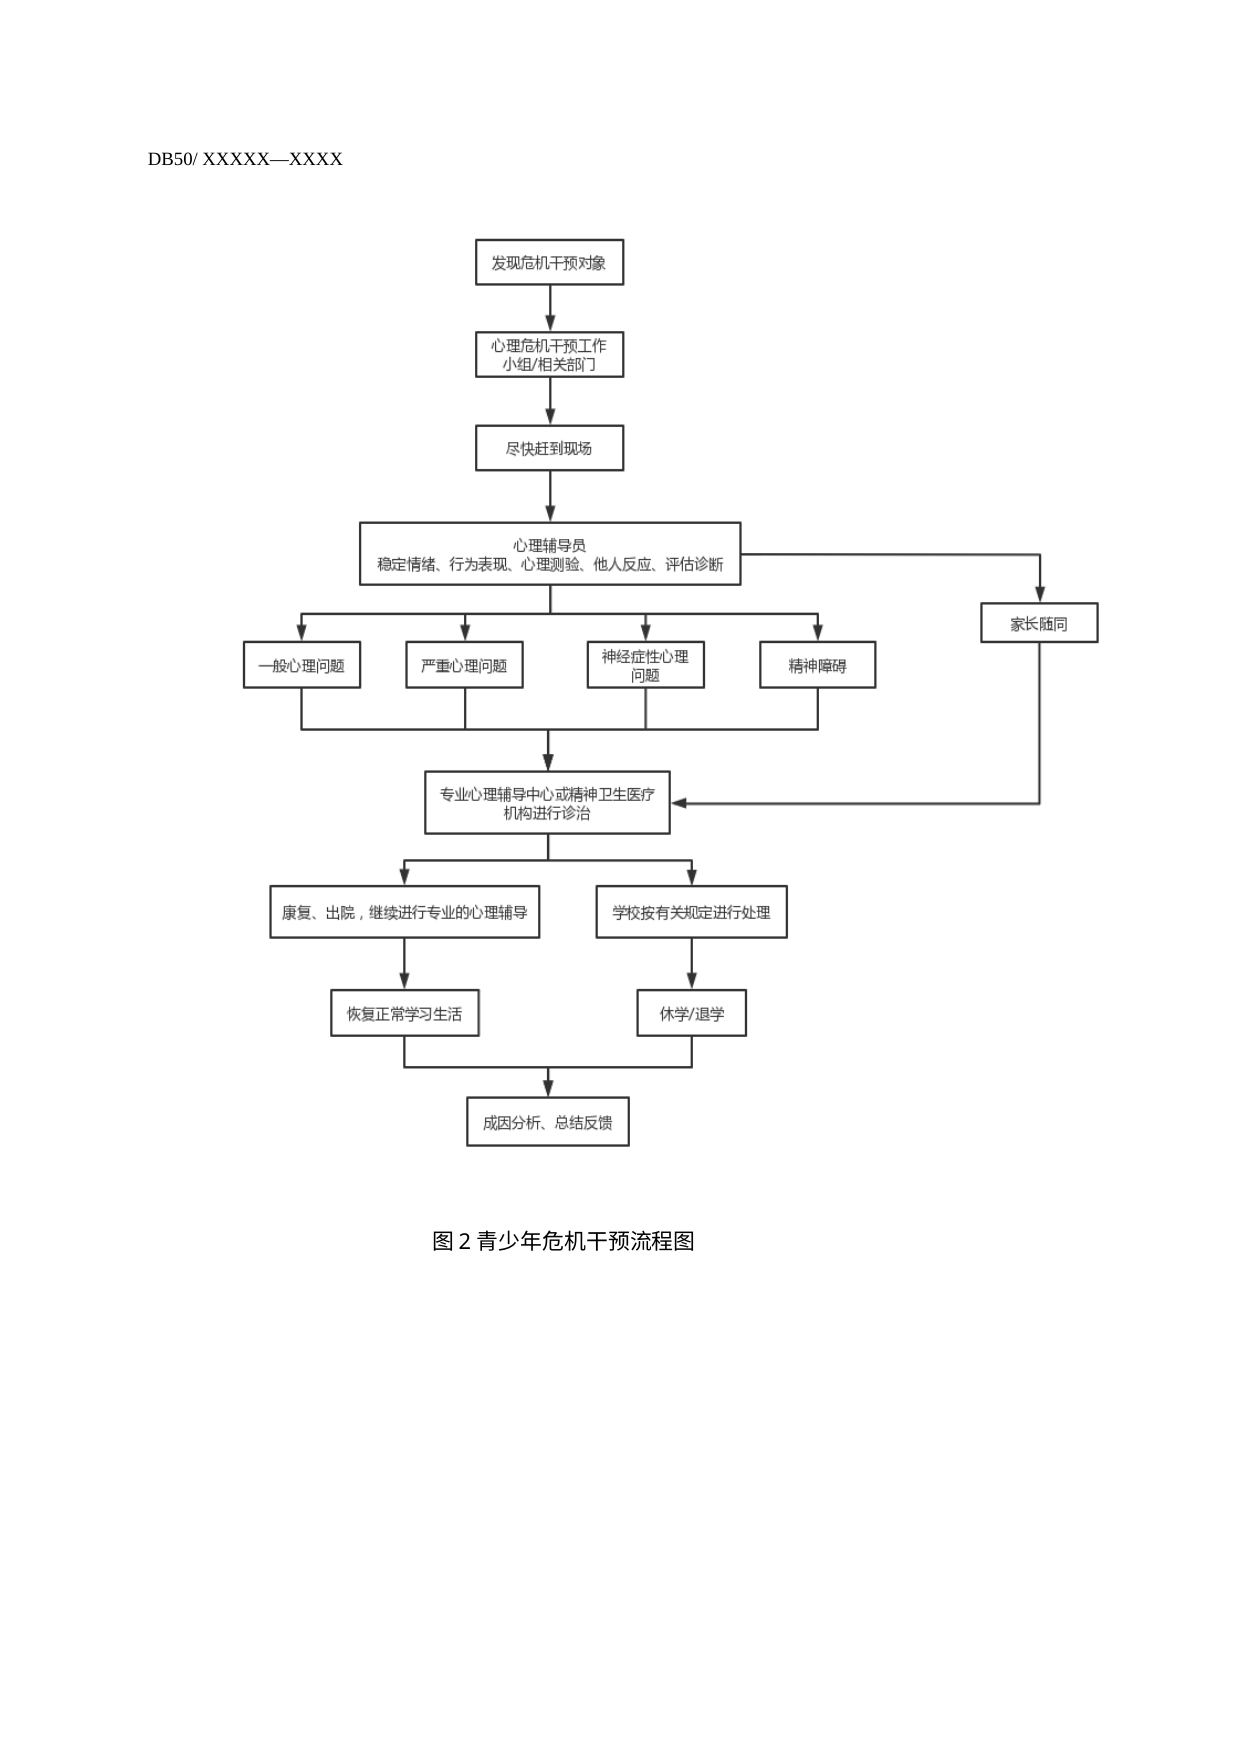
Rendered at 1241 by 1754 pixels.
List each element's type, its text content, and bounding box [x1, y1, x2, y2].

picture [191, 184, 1133, 1183]
list 图2 青少年危机干预流程图 [148, 1223, 1122, 1256]
